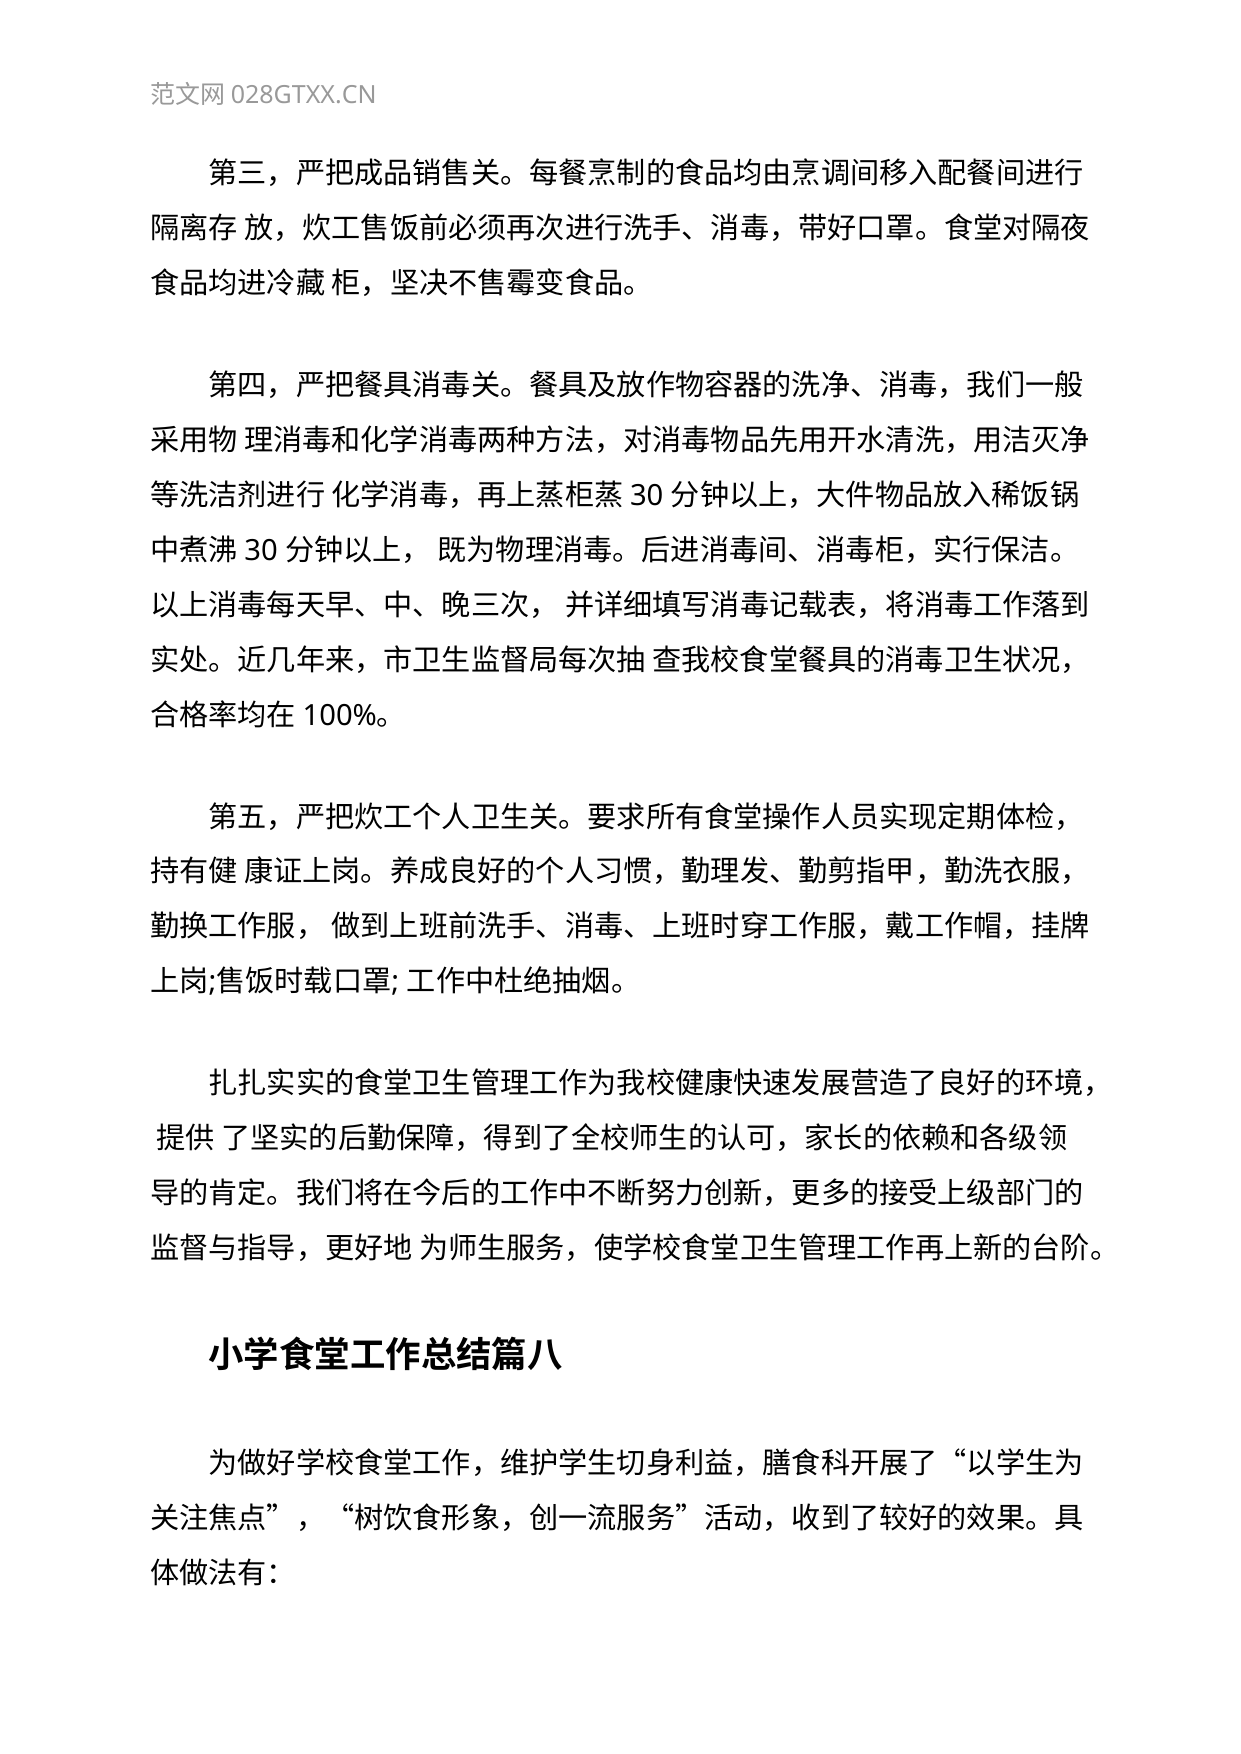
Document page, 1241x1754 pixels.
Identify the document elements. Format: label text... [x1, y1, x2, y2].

text 为做好学校食堂工作，维护学生切身利益，膳食科开展了“以学生为关注焦点”，“树饮食形象，创一流服务”活动，收到了较好的效果。具体做法有： [150, 1440, 1090, 1592]
text 小学食堂工作总结篇八 [150, 1326, 1090, 1377]
text 扎扎实实的食堂卫生管理工作为我校健康快速发展营造了良好的环境， 提供 了坚实的后勤保障，得到了全校师生的认可，家长的依赖和各级领导的肯定。我们将在今后的工作中不断努力创新，更多的接受上级部门的监督与指导，更好地 为师生服务，使学校食堂卫生管理工作再上新的台阶。 [150, 1060, 1090, 1267]
text 第五，严把炊工个人卫生关。要求所有食堂操作人员实现定期体检，持有健 康证上岗。养成良好的个人习惯，勤理发、勤剪指甲，勤洗衣服，勤换工作服， 做到上班前洗手、消毒、上班时穿工作服，戴工作帽，挂牌上岗;售饭时载口罩; 工作中杜绝抽烟。 [150, 793, 1090, 1000]
text 第三，严把成品销售关。每餐烹制的食品均由烹调间移入配餐间进行隔离存 放，炊工售饭前必须再次进行洗手、消毒，带好口罩。食堂对隔夜食品均进冷藏 柜，坚决不售霉变食品。 [150, 150, 1090, 302]
text 第四，严把餐具消毒关。餐具及放作物容器的洗净、消毒，我们一般采用物 理消毒和化学消毒两种方法，对消毒物品先用开水清洗，用洁灭净等洗洁剂进行 化学消毒，再上蒸柜蒸 30 分钟以上，大件物品放入稀饭锅中煮沸 30 分钟以上， 既为物理消毒。后进消毒间、消毒柜，实行保洁。以上消毒每天早、中、晚三次， 并详细填写消毒记载表，将消毒工作落到实处。近几年来，市卫生监督局每次抽 查我校食堂餐具的消毒卫生状况，合格率均在 100%。 [150, 362, 1090, 733]
